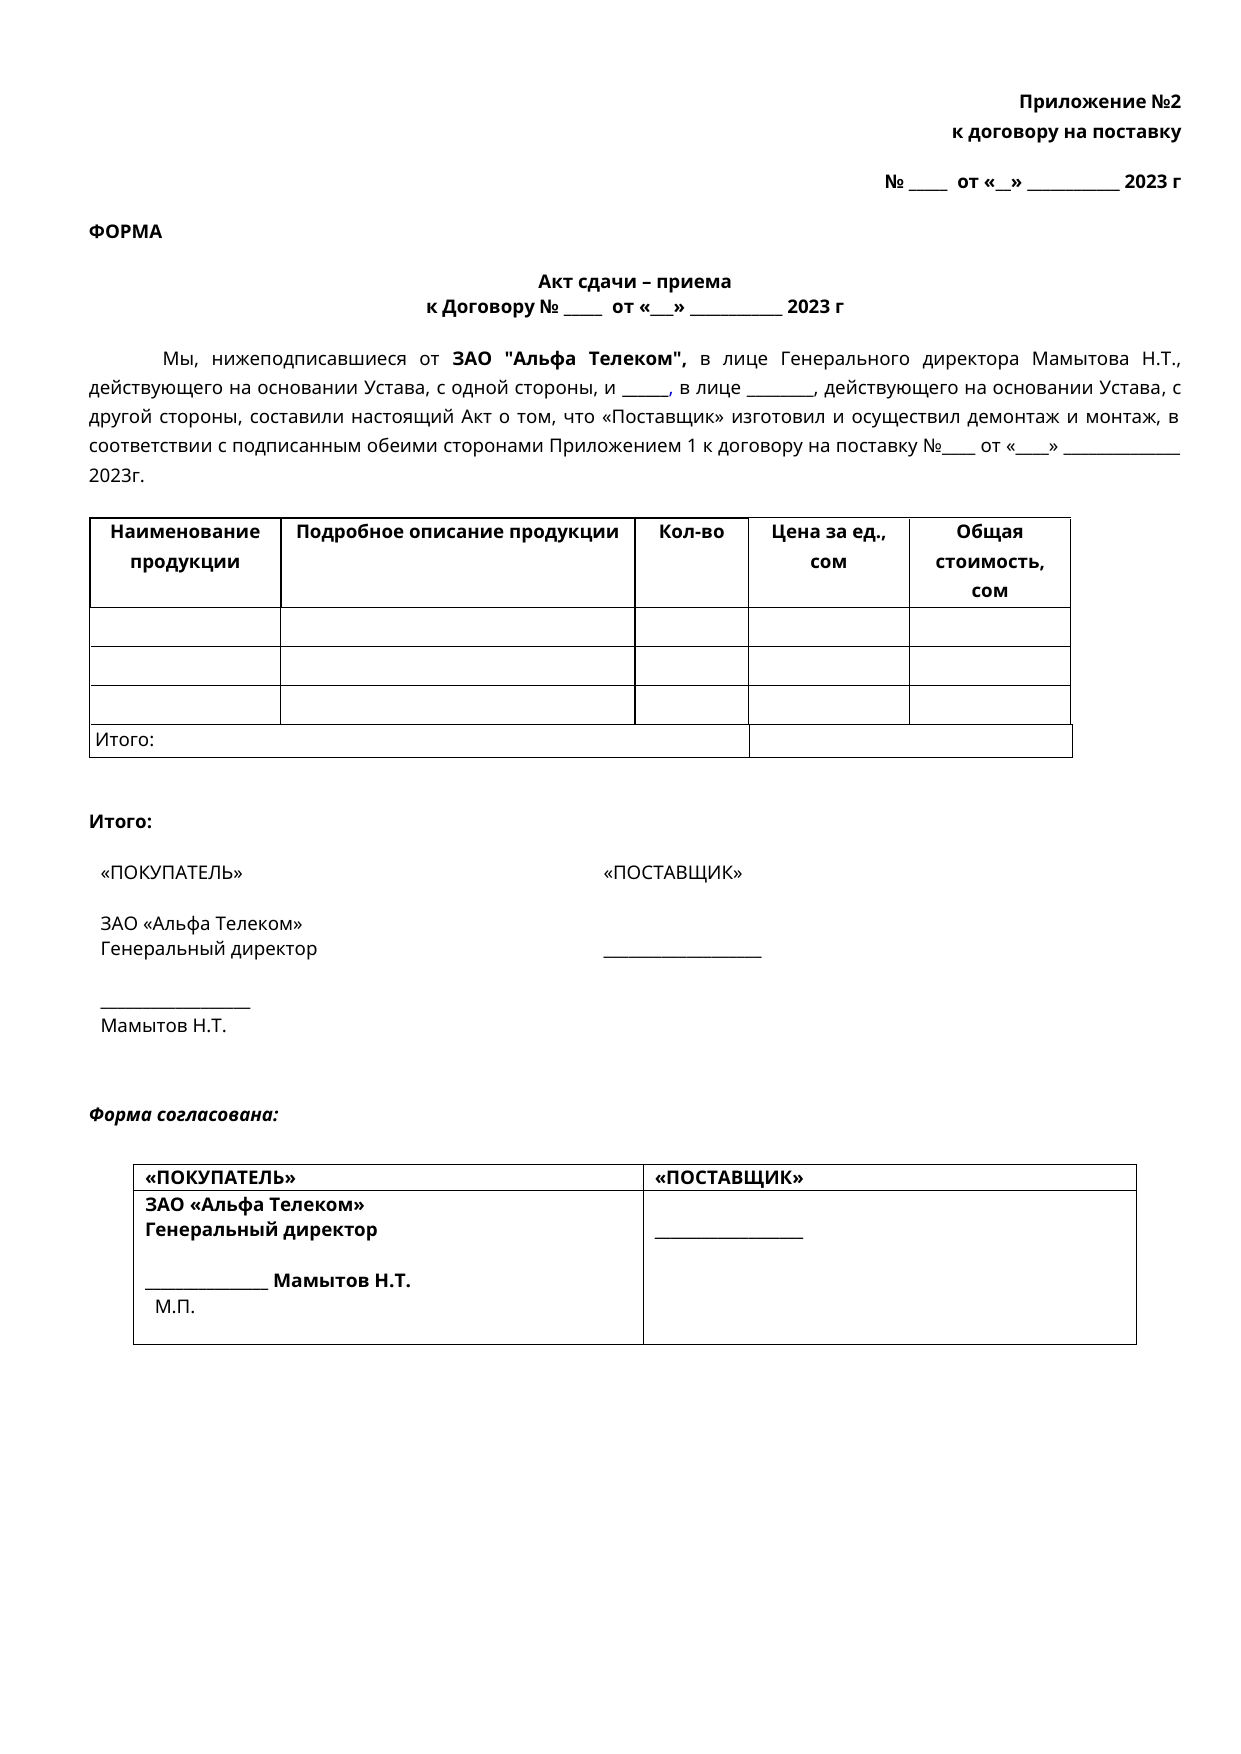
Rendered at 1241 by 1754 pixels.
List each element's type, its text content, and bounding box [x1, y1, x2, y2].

table_cell ЗАО «Альфа Телеком» Генеральный директор ________________ Мамытов Н.Т. М.П. [134, 1191, 643, 1344]
table_header Кол-во [636, 519, 748, 607]
table_cell [281, 686, 634, 724]
text Мы, нижеподписавшиеся от ЗАО "Альфа Телеком", в лице Генерального директора Мамытова Н.Т., действующего на основании Устава, с одной стороны, и ______, в лице ________, действующего на основании Устава, с другой стороны, составили настоящий Акт о том, что «Поставщик» изготовил и осуществил демонтаж и монтаж, в соответствии с подписанным обеими сторонами Приложением 1 к договору на поставку №____ от «____» ______________ 2023г. [89, 345, 1181, 487]
table_header «ПОКУПАТЕЛЬ» [134, 1165, 643, 1190]
text ФОРМА [89, 218, 1181, 244]
text Итого: [89, 808, 1181, 833]
table_cell [749, 608, 909, 646]
text к Договору № _____ от «___» ____________ 2023 г [89, 294, 1181, 319]
text Приложение №2 [679, 89, 1181, 114]
table_cell [910, 608, 1070, 646]
table_cell Итого: [90, 724, 749, 757]
table_header «ПОКУПАТЕЛЬ» ЗАО «Альфа Телеком» Генеральный директор __________________ Мамытов Н.Т. [90, 859, 592, 1050]
table_cell [281, 647, 634, 685]
table_header Наименование продукции [91, 519, 280, 607]
table_cell [90, 685, 280, 724]
table_header «ПОСТАВЩИК» ___________________ [593, 859, 1131, 1050]
table_cell [910, 647, 1070, 685]
text № _____ от «__» ____________ 2023 г [89, 168, 1181, 193]
table_cell [750, 725, 1072, 757]
table_cell [749, 647, 909, 685]
table_header Цена за ед., сом [749, 518, 909, 607]
table_cell ___________________ [644, 1191, 1136, 1344]
table_cell [281, 608, 634, 646]
text к договору на поставку [89, 118, 1181, 143]
table_cell [90, 646, 280, 685]
table_header «ПОСТАВЩИК» [644, 1165, 1136, 1190]
table_header Подробное описание продукции [282, 519, 634, 607]
table_cell [90, 608, 280, 646]
text Форма согласована: [89, 1101, 1181, 1127]
table_header Общая стоимость, сом [910, 518, 1070, 607]
table_cell [636, 647, 748, 685]
table_cell [749, 686, 909, 724]
text Акт сдачи – приема [89, 268, 1181, 294]
table_cell [636, 686, 748, 724]
table_cell [636, 608, 748, 646]
table_cell [910, 686, 1070, 724]
